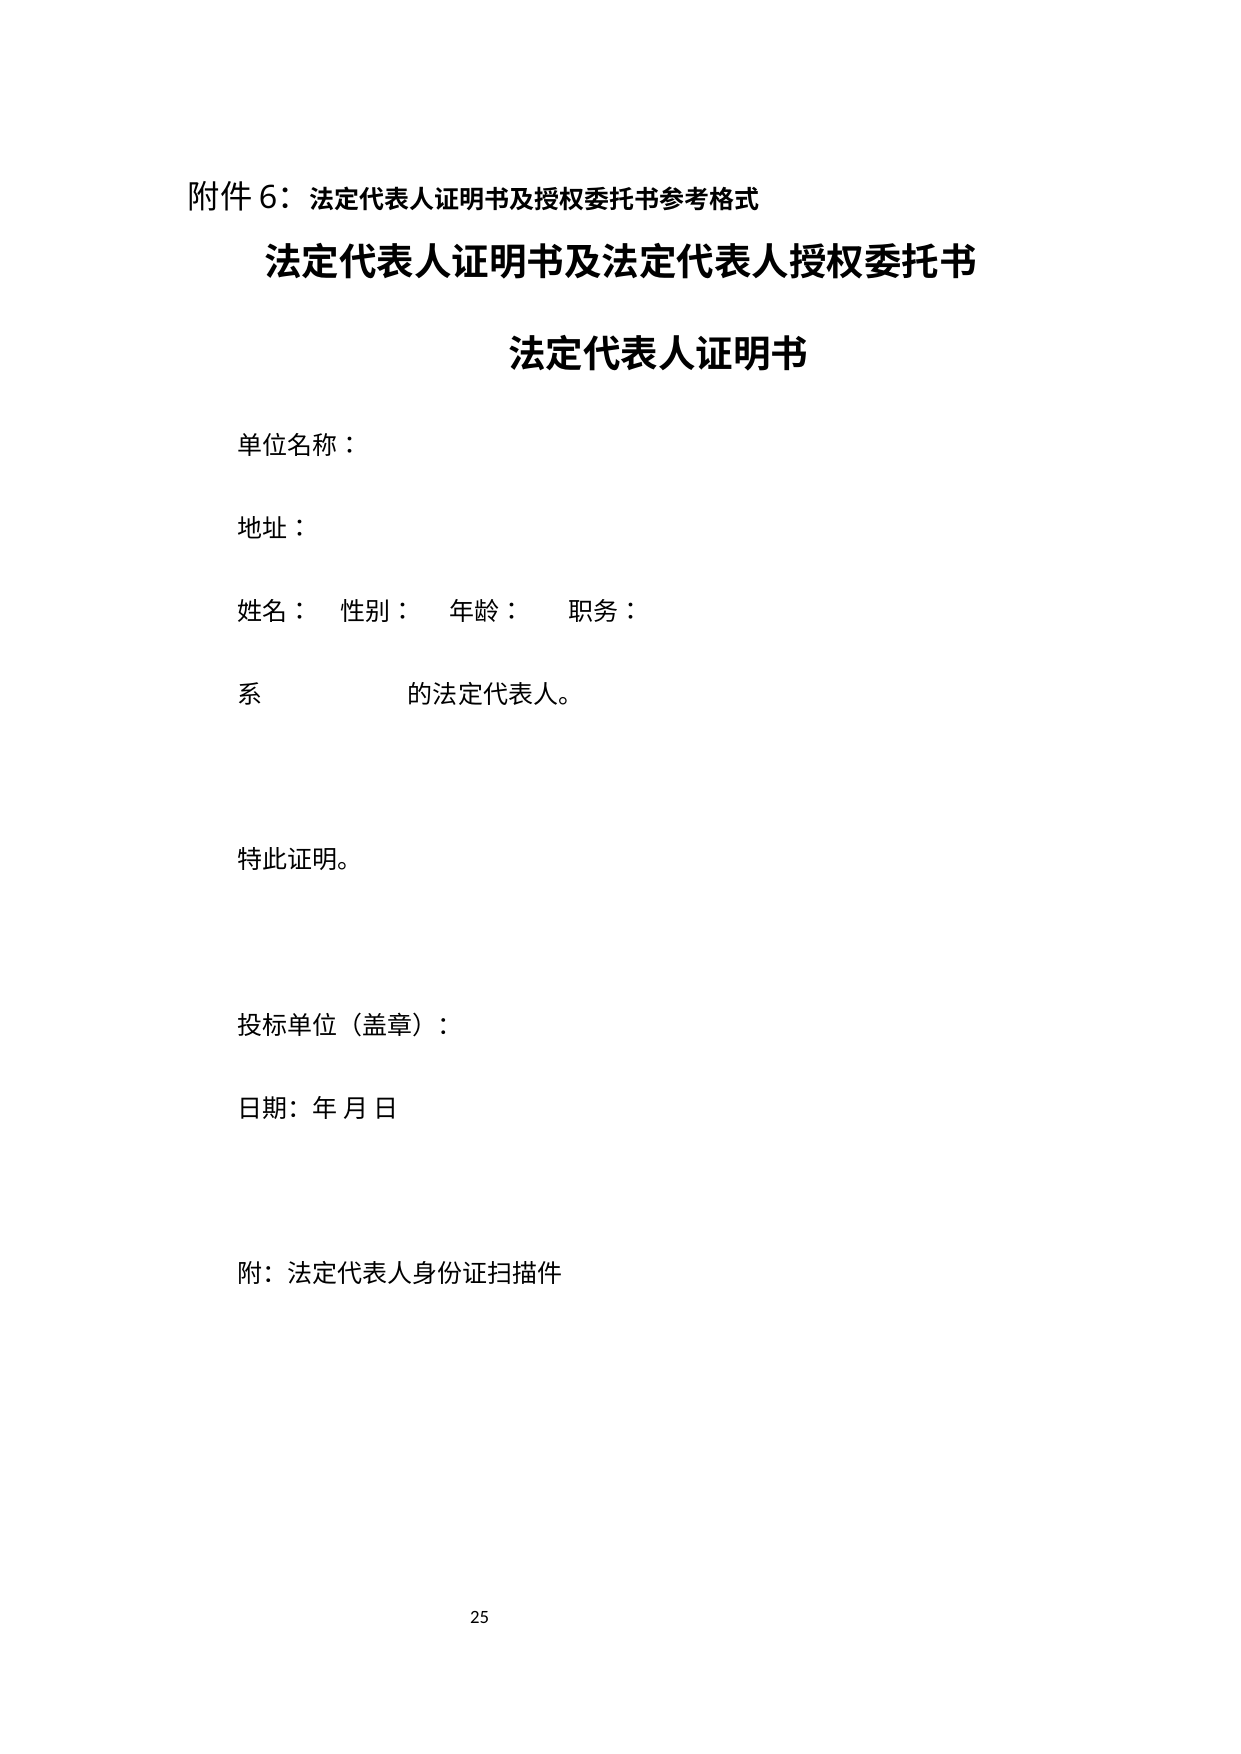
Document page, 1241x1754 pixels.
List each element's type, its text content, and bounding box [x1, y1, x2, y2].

text 投标单位（盖章）： [187, 991, 1053, 1056]
text 法定代表人证明书及法定代表人授权委托书 [187, 227, 1053, 292]
text 系 的法定代表人。 [187, 661, 1053, 726]
text 法定代表人证明书 [187, 319, 1053, 384]
text 附件6：法定代表人证明书及授权委托书参考格式 [187, 162, 1053, 227]
text 特此证明。 [187, 826, 1053, 891]
text 姓名： 性别： 年龄： 职务： [187, 577, 1053, 642]
text 地址： [187, 494, 1053, 559]
text 日期：年 月 日 [187, 1074, 1053, 1139]
text 附：法定代表人身份证扫描件 [187, 1239, 1053, 1304]
text 单位名称： [187, 411, 1053, 476]
